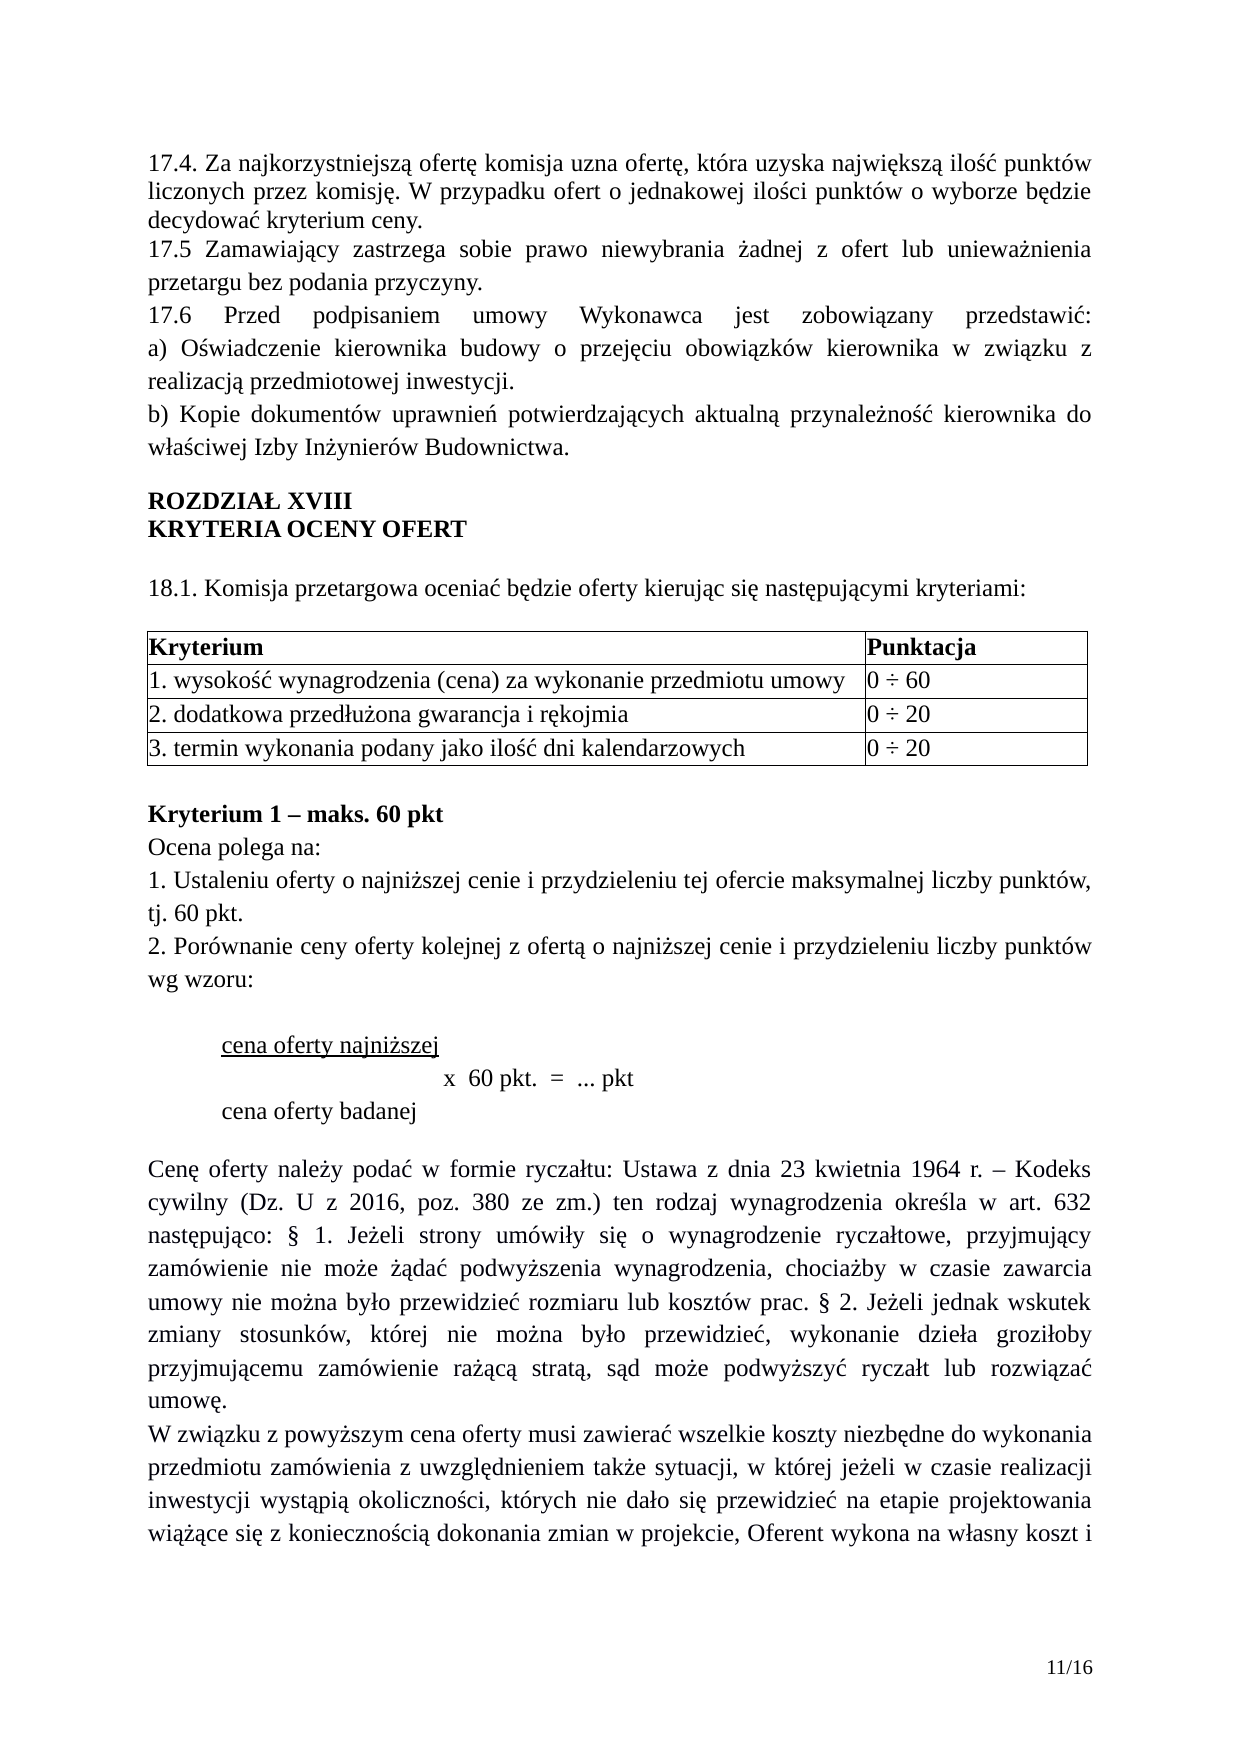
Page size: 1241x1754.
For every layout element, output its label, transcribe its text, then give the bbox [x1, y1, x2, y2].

table_header Kryterium [148, 632, 865, 664]
text 1. Ustaleniu oferty o najniższej cenie i przydzieleniu tej ofercie maksymalnej liczby punktów, tj. 60 pkt. [148, 865, 1093, 927]
text cena oferty badanej [148, 1096, 1093, 1125]
text Ocena polega na: [148, 832, 1093, 861]
text 2. Porównanie ceny oferty kolejnej z ofertą o najniższej cenie i przydzieleniu liczby punktów wg wzoru: [148, 931, 1093, 993]
text 17.4. Za najkorzystniejszą ofertę komisja uzna ofertę, która uzyska największą ilość punktów liczonych przez komisję. W przypadku ofert o jednakowej ilości punktów o wyborze będzie decydować kryterium ceny. [148, 148, 1093, 234]
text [148, 1419, 1093, 1546]
table_cell 0 ÷ 60 [866, 665, 1087, 698]
table_cell 3. termin wykonania podany jako ilość dni kalendarzowych [148, 733, 865, 765]
table_header Punktacja [866, 632, 1087, 664]
table_cell 0 ÷ 20 [866, 733, 1087, 765]
table_cell 1. wysokość wynagrodzenia (cena) za wykonanie przedmiotu umowy [148, 665, 865, 698]
text b) Kopie dokumentów uprawnień potwierdzających aktualną przynależność kierownika do właściwej Izby Inżynierów Budownictwa. [148, 399, 1093, 461]
text KRYTERIA OCENY OFERT [148, 514, 1093, 543]
text 17.6 Przed podpisaniem umowy Wykonawca jest zobowiązany przedstawić: a) Oświadczenie kierownika budowy o przejęciu obowiązków kierownika w związku z realizacją przedmiotowej inwestycji. [148, 300, 1093, 395]
table_cell 2. dodatkowa przedłużona gwarancja i rękojmia [148, 699, 865, 732]
text x 60 pkt. = ... pkt [148, 1063, 1093, 1092]
text 18.1. Komisja przetargowa oceniać będzie oferty kierując się następującymi kryteriami: [148, 573, 1093, 601]
text Kryterium 1 – maks. 60 pkt [148, 799, 1093, 828]
table_cell 0 ÷ 20 [866, 699, 1087, 732]
text Cenę oferty należy podać w formie ryczałtu: Ustawa z dnia 23 kwietnia 1964 r. – Kodeks cywilny (Dz. U z 2016, poz. 380 ze zm.) ten rodzaj wynagrodzenia określa w art. 632 następująco: § 1. Jeżeli strony umówiły się o wynagrodzenie ryczałtowe, przyjmujący zamówienie nie może żądać podwyższenia wynagrodzenia, chociażby w czasie zawarcia umowy nie można było przewidzieć rozmiaru lub kosztów prac. § 2. Jeżeli jednak wskutek zmiany stosunków, której nie można było przewidzieć, wykonanie dzieła groziłoby przyjmującemu zamówienie rażącą stratą, sąd może podwyższyć ryczałt lub rozwiązać umowę. [148, 1154, 1093, 1414]
text 17.5 Zamawiający zastrzega sobie prawo niewybrania żadnej z ofert lub unieważnienia przetargu bez podania przyczyny. [148, 234, 1093, 296]
text ROZDZIAŁ XVIII [148, 486, 1093, 514]
text cena oferty najniższej [148, 1030, 1093, 1059]
